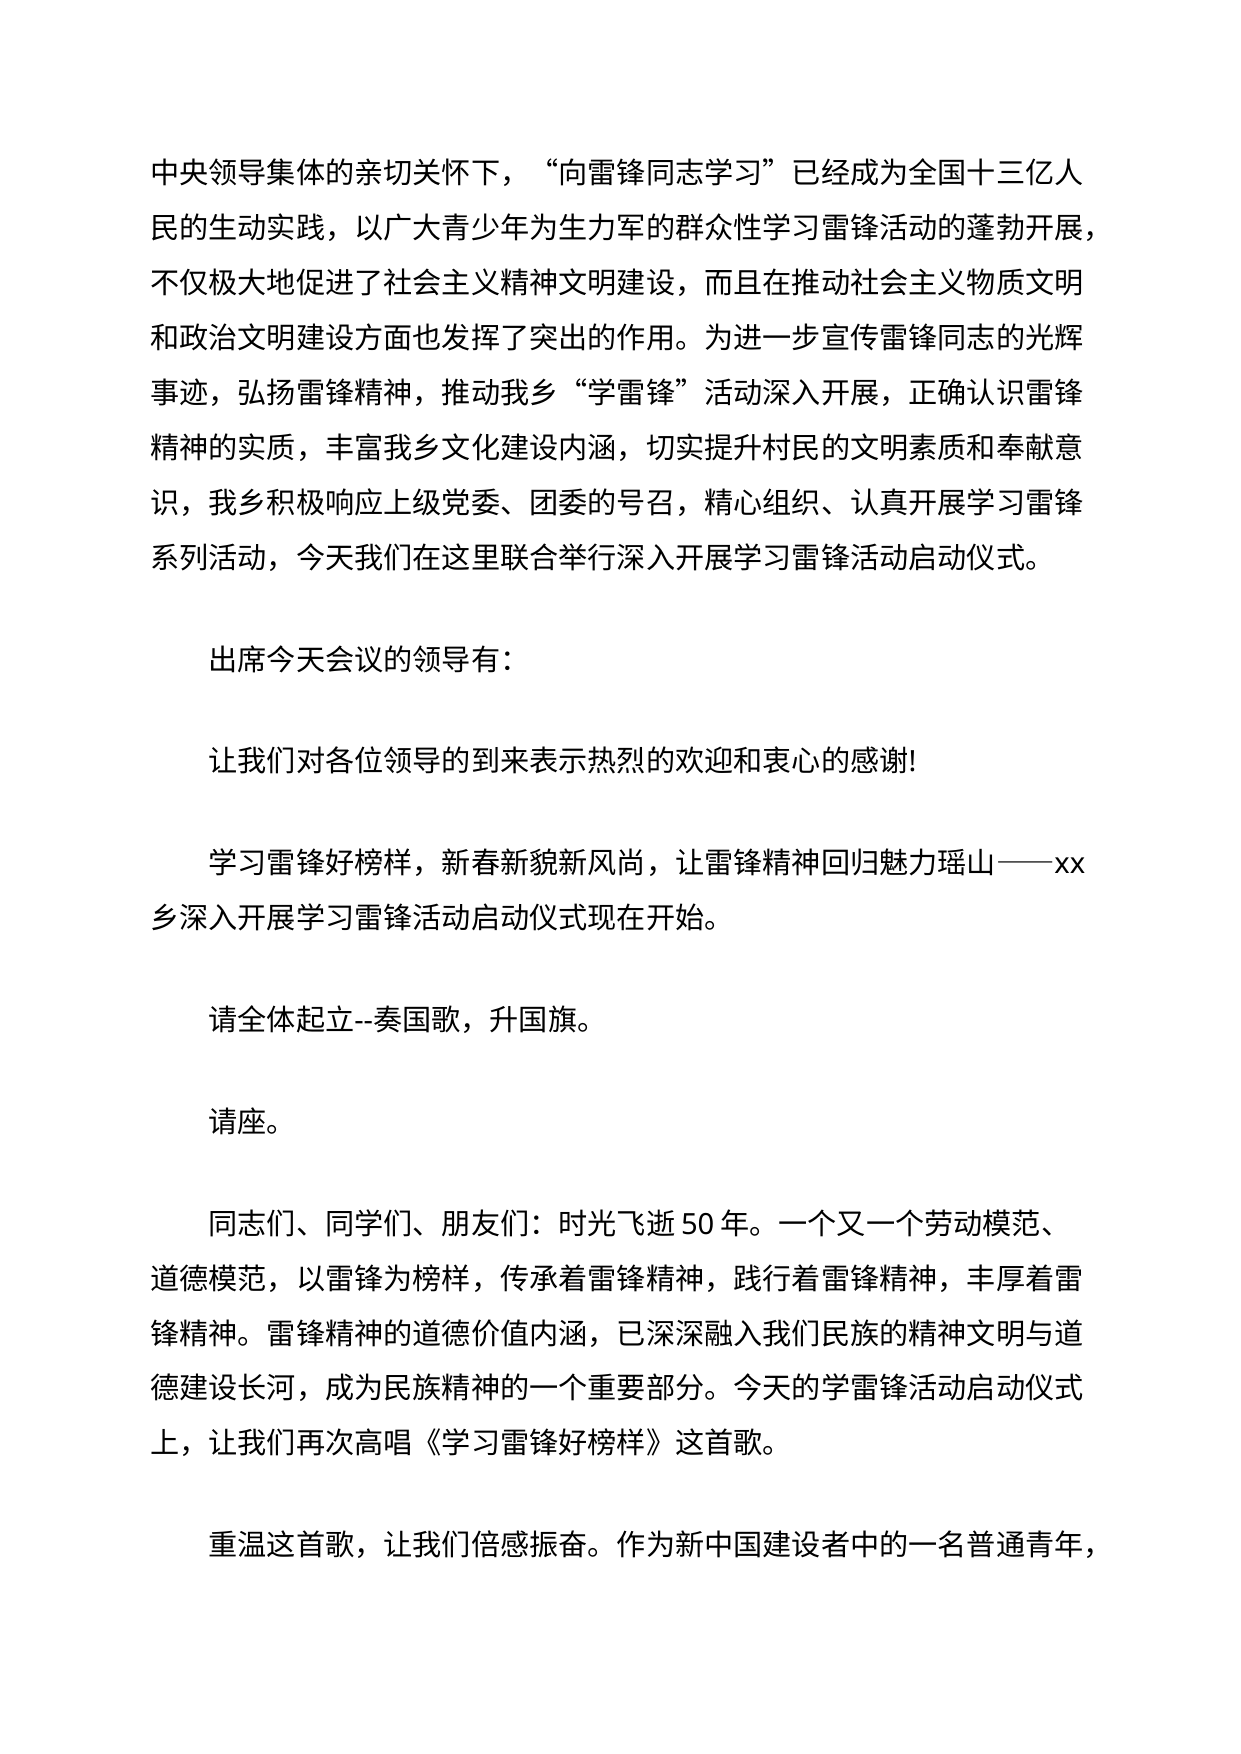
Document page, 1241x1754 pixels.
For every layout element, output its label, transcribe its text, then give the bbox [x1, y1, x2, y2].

text 学习雷锋好榜样，新春新貌新风尚，让雷锋精神回归魅力瑶山——xx乡深入开展学习雷锋活动启动仪式现在开始。 [150, 840, 1090, 937]
text 出席今天会议的领导有： [150, 636, 1090, 678]
text 请全体起立--奏国歌，升国旗。 [150, 997, 1090, 1039]
text 请座。 [150, 1098, 1090, 1141]
text 让我们对各位领导的到来表示热烈的欢迎和衷心的感谢! [150, 738, 1090, 780]
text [150, 1522, 1090, 1564]
text 同志们、同学们、朋友们：时光飞逝50年。一个又一个劳动模范、道德模范，以雷锋为榜样，传承着雷锋精神，践行着雷锋精神，丰厚着雷锋精神。雷锋精神的道德价值内涵，已深深融入我们民族的精神文明与道德建设长河，成为民族精神的一个重要部分。今天的学雷锋活动启动仪式上，让我们再次高唱《学习雷锋好榜样》这首歌。 [150, 1200, 1090, 1462]
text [150, 150, 1090, 577]
